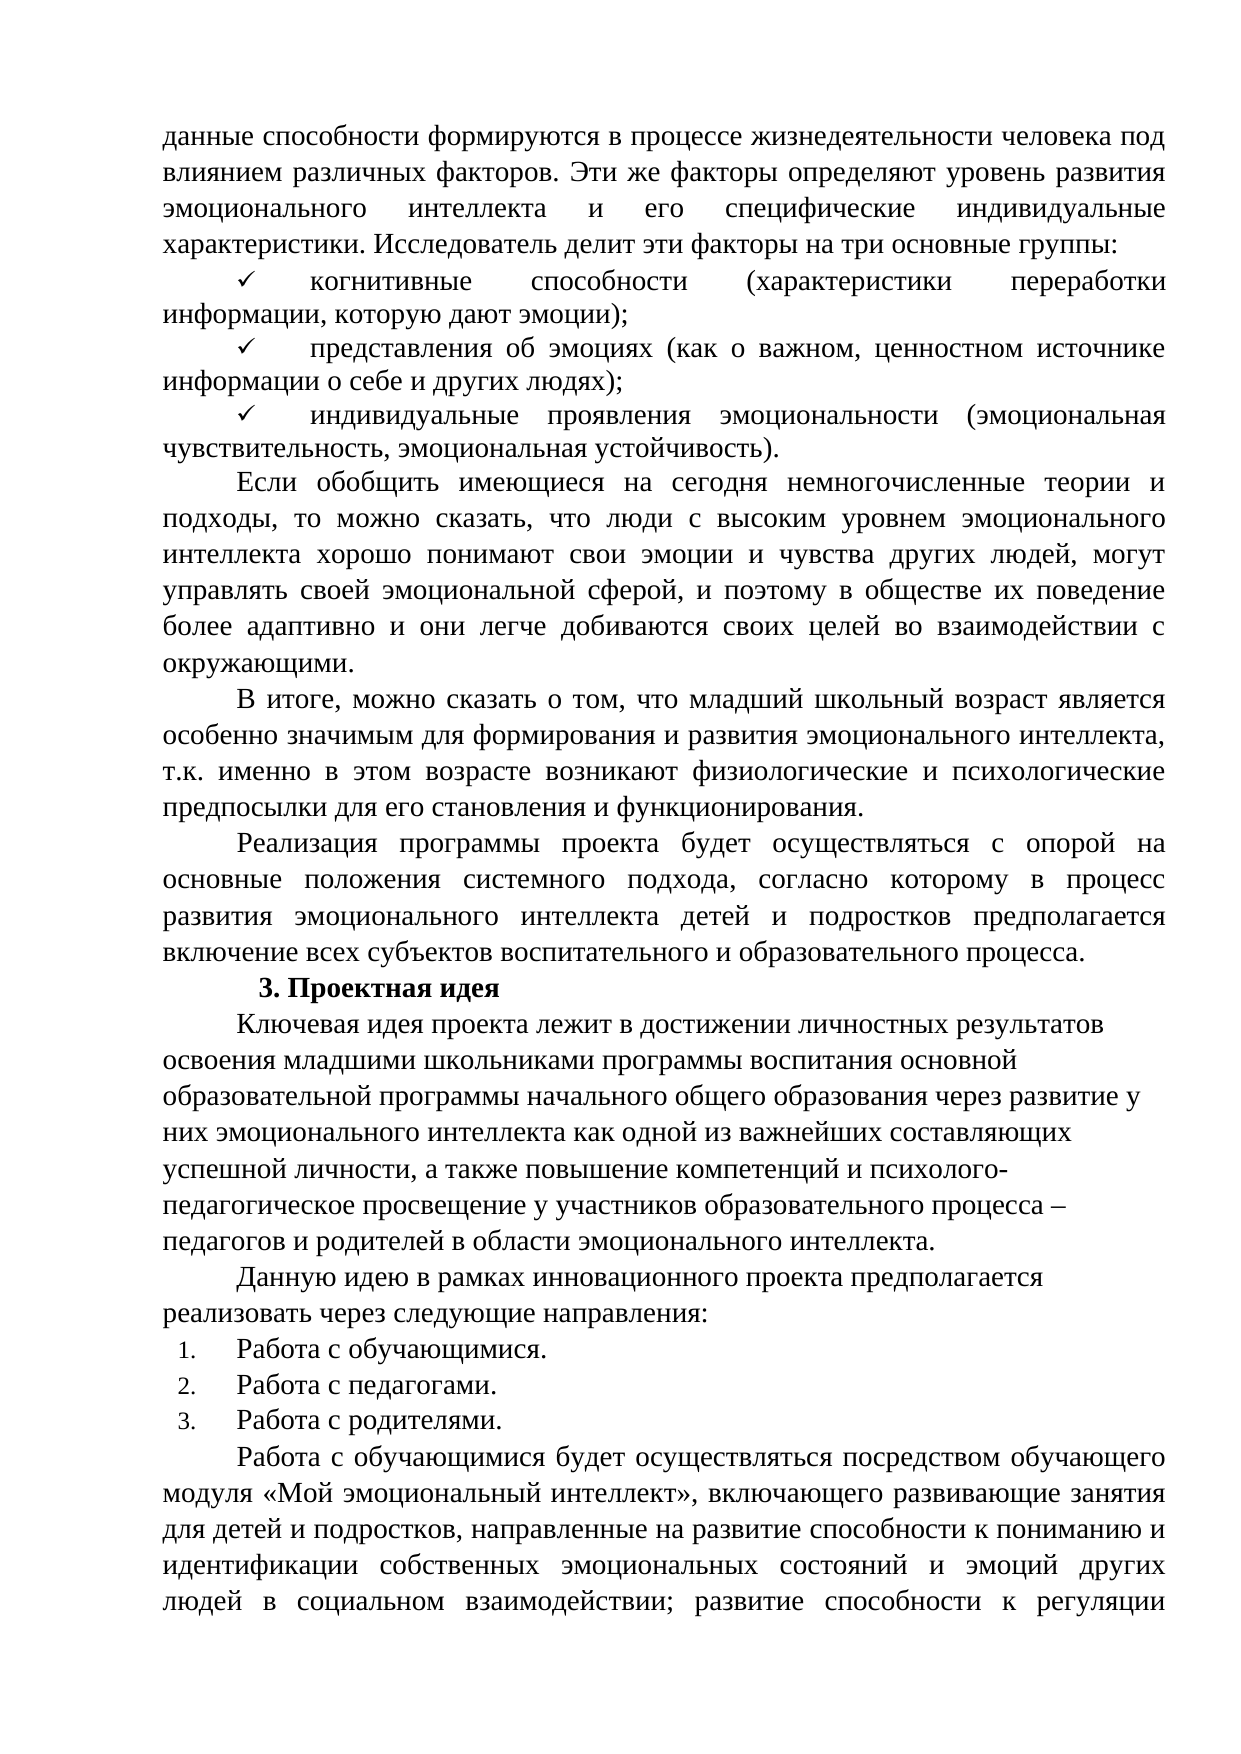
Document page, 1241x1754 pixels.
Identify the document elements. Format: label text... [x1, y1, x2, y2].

list Работа с педагогами. [162, 1367, 1167, 1401]
text Реализация программы проекта будет осуществляться с опорой на основные положения системного подхода, согласно которому в процесс развития эмоционального интеллекта детей и подростков предполагается включение всех субъектов воспитательного и образовательного процесса. [162, 825, 1167, 967]
text Ключевая идея проекта лежит в достижении личностных результатов освоения младшими школьниками программы воспитания основной образовательной программы начального общего образования через развитие у них эмоционального интеллекта как одной из важнейших составляющих успешной личности, а также повышение компетенций и психолого-педагогическое просвещение у участников образовательного процесса – педагогов и родителей в области эмоционального интеллекта. [162, 1006, 1167, 1257]
text В итоге, можно сказать о том, что младший школьный возраст является особенно значимым для формирования и развития эмоционального интеллекта, т.к. именно в этом возрасте возникают физиологические и психологические предпосылки для его становления и функционирования. [162, 681, 1167, 823]
text Данную идею в рамках инновационного проекта предполагается реализовать через следующие направления: [162, 1259, 1167, 1329]
list Работа с обучающимися. [162, 1331, 1167, 1365]
list представления об эмоциях (как о важном, ценностном источнике информации о себе и других людях); [162, 330, 1167, 397]
text Если обобщить имеющиеся на сегодня немногочисленные теории и подходы, то можно сказать, что люди с высоким уровнем эмоционального интеллекта хорошо понимают свои эмоции и чувства других людей, могут управлять своей эмоциональной сферой, и поэтому в обществе их поведение более адаптивно и они легче добиваются своих целей во взаимодействии с окружающими. [162, 464, 1167, 678]
list когнитивные способности (характеристики переработки информации, которую дают эмоции); [162, 263, 1167, 330]
list Работа с родителями. [162, 1402, 1167, 1436]
list индивидуальные проявления эмоциональности (эмоциональная чувствительность, эмоциональная устойчивость). [162, 397, 1167, 464]
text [162, 118, 1167, 260]
text 3. Проектная идея [162, 970, 1167, 1003]
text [162, 1439, 1167, 1617]
